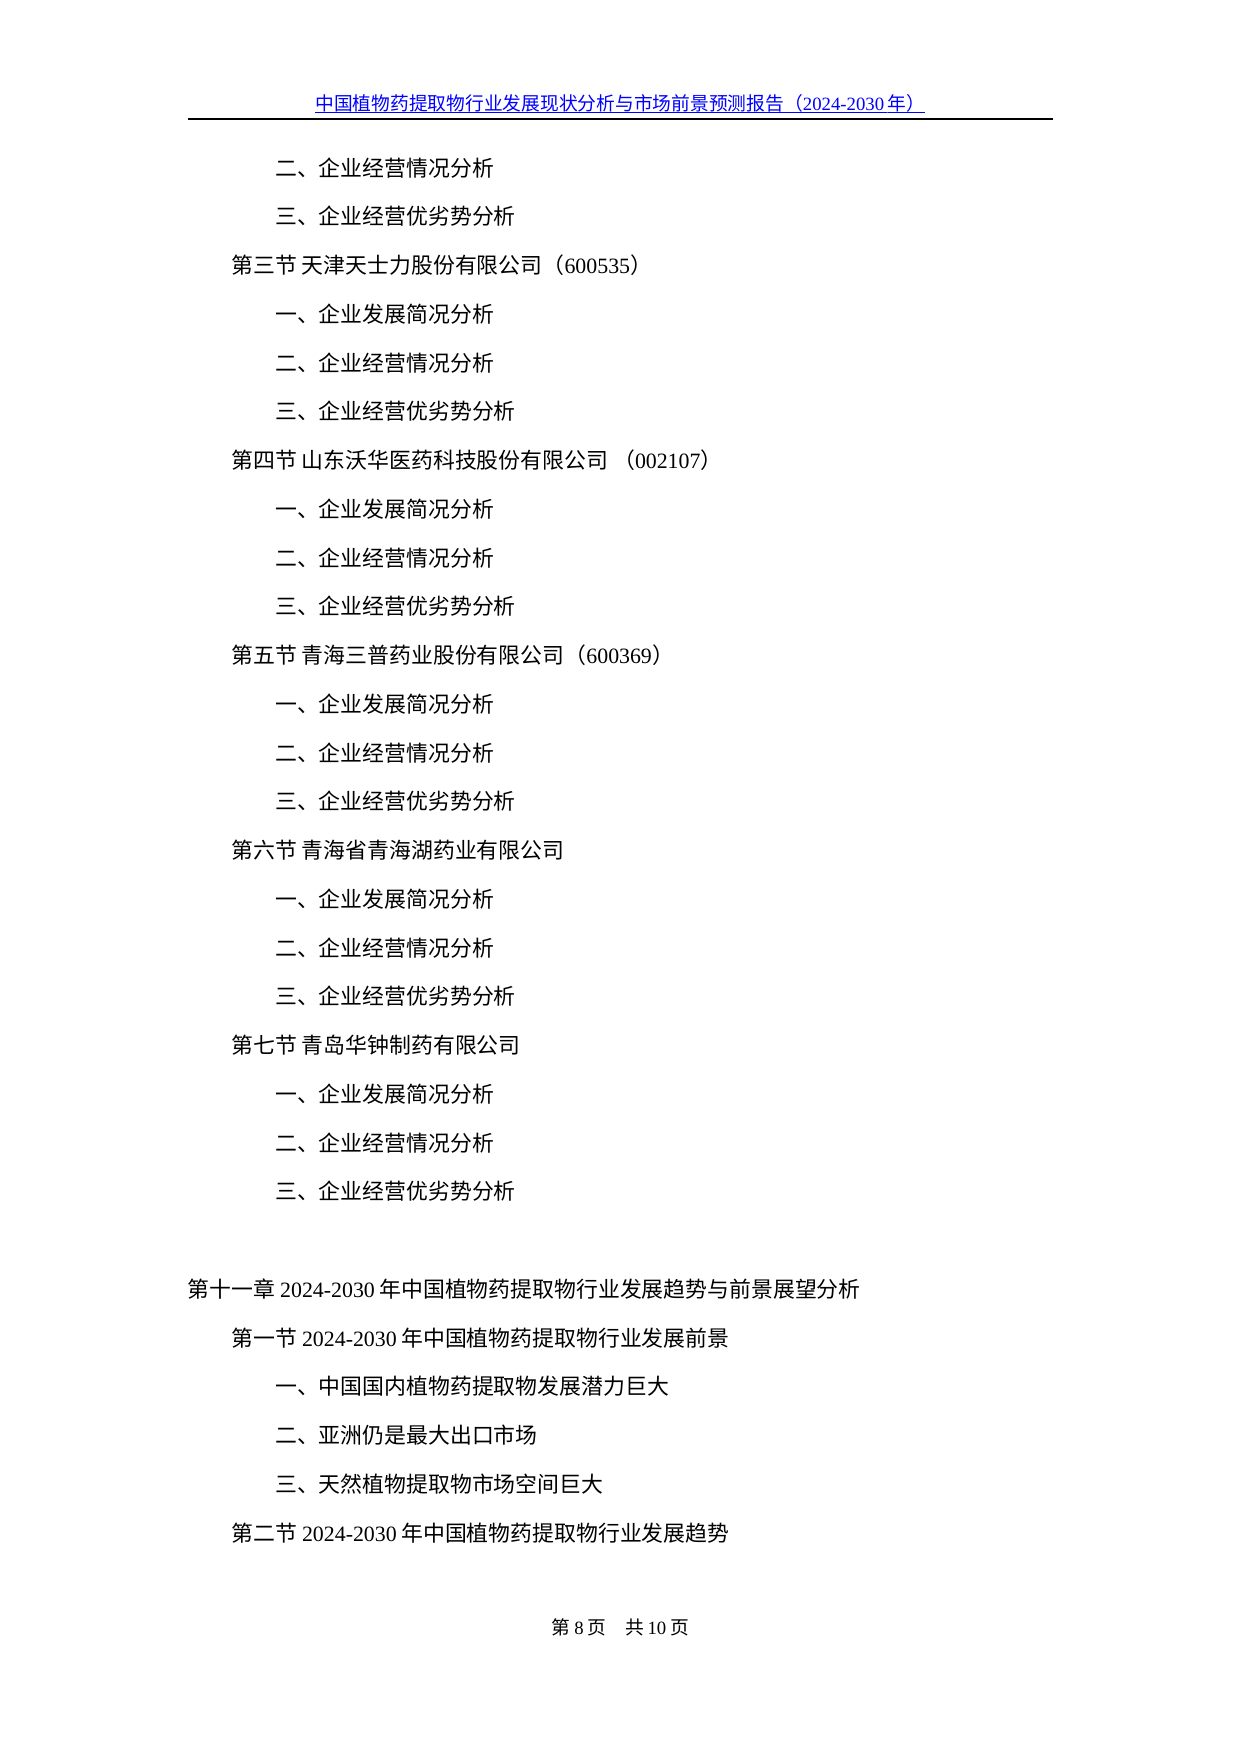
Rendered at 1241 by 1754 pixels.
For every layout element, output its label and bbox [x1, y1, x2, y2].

text [187, 150, 1053, 1548]
